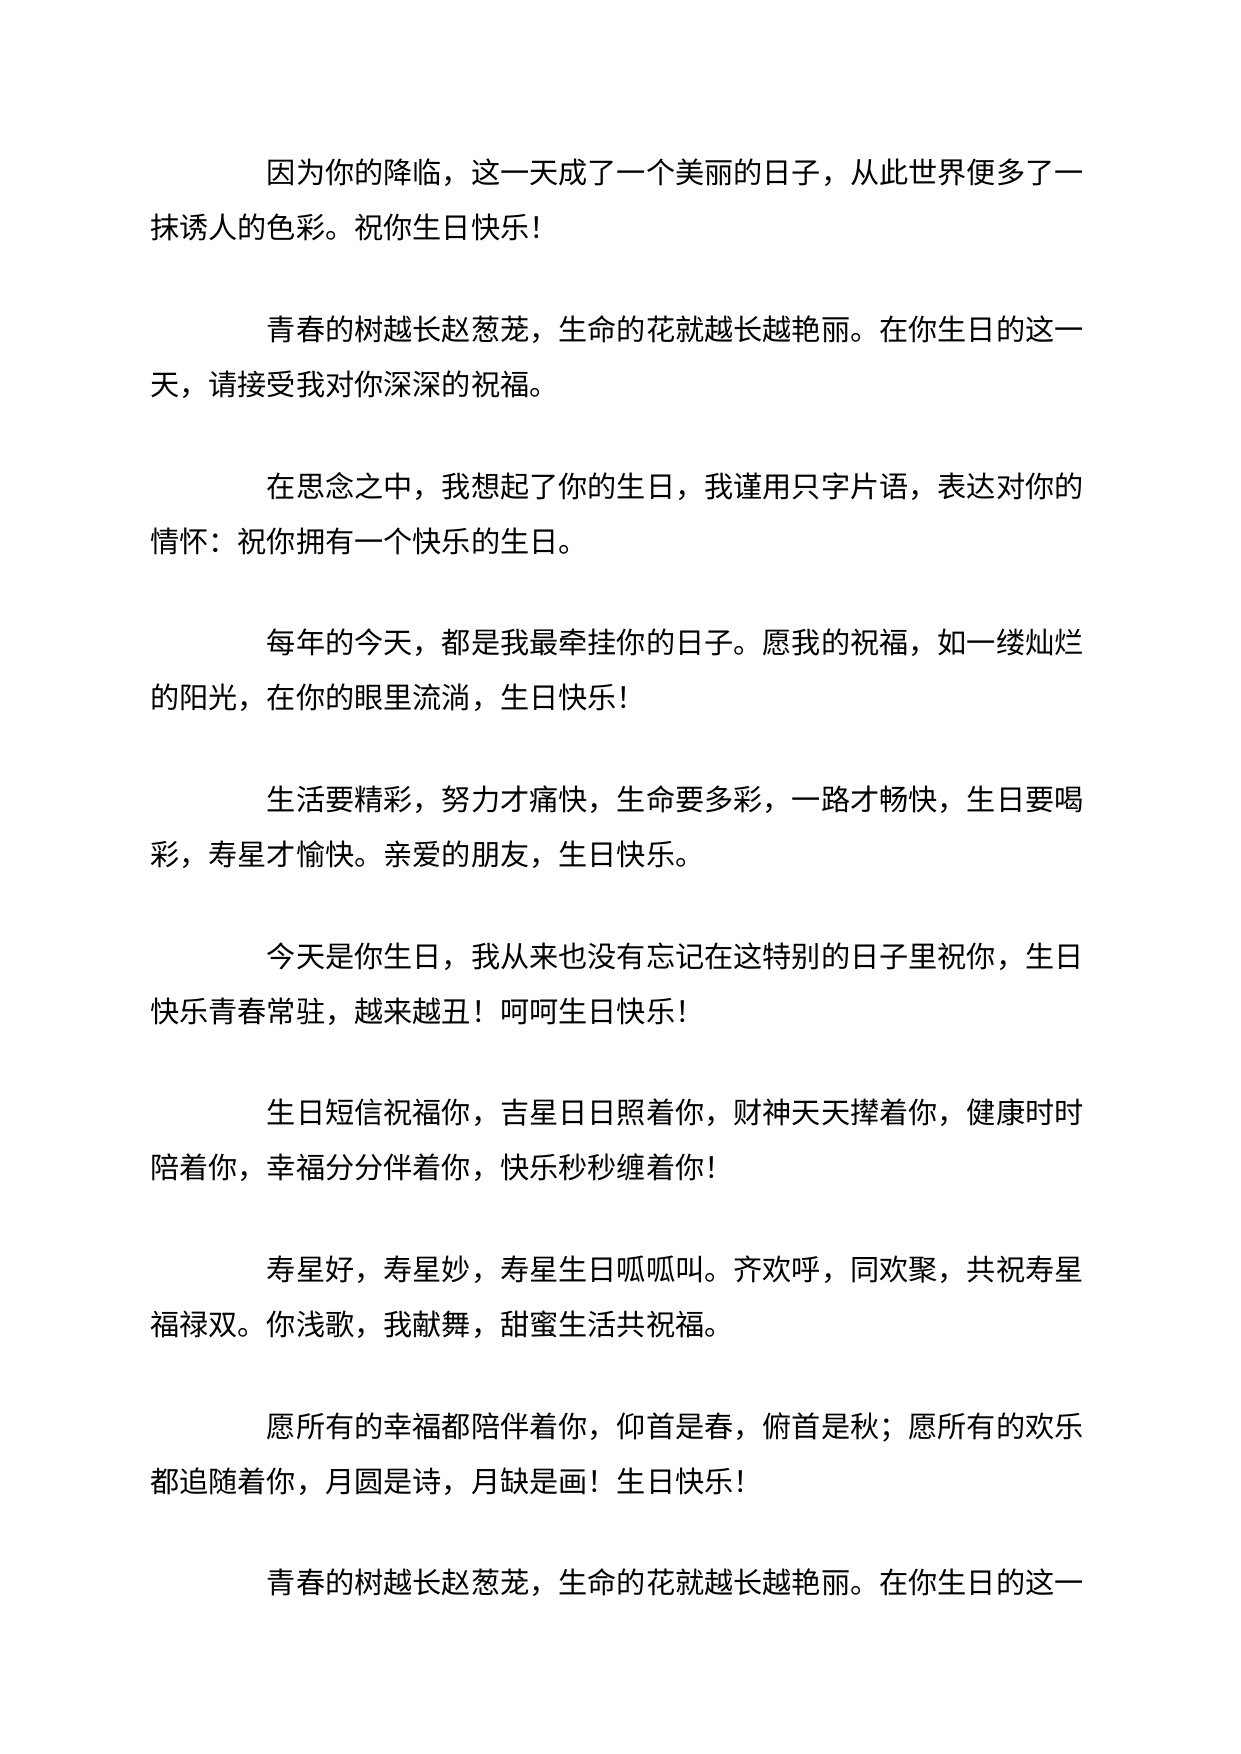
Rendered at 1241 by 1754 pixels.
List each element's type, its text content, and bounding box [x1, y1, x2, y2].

text 在思念之中，我想起了你的生日，我谨用只字片语，表达对你的情怀：祝你拥有一个快乐的生日。 [150, 463, 1090, 561]
text 寿星好，寿星妙，寿星生日呱呱叫。齐欢呼，同欢聚，共祝寿星福禄双。你浅歌，我献舞，甜蜜生活共祝福。 [150, 1247, 1090, 1344]
text 生活要精彩，努力才痛快，生命要多彩，一路才畅快，生日要喝彩，寿星才愉快。亲爱的朋友，生日快乐。 [150, 777, 1090, 874]
text 青春的树越长赵葱茏，生命的花就越长越艳丽。在你生日的这一天，请接受我对你深深的祝福。 [150, 307, 1090, 404]
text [150, 1560, 1090, 1602]
text 每年的今天，都是我最牵挂你的日子。愿我的祝福，如一缕灿烂的阳光，在你的眼里流淌，生日快乐！ [150, 620, 1090, 717]
text 今天是你生日，我从来也没有忘记在这特别的日子里祝你，生日快乐青春常驻，越来越丑！呵呵生日快乐！ [150, 933, 1090, 1031]
text 生日短信祝福你，吉星日日照着你，财神天天撵着你，健康时时陪着你，幸福分分伴着你，快乐秒秒缠着你！ [150, 1090, 1090, 1187]
text 愿所有的幸福都陪伴着你，仰首是春，俯首是秋；愿所有的欢乐都追随着你，月圆是诗，月缺是画！生日快乐！ [150, 1403, 1090, 1501]
text 因为你的降临，这一天成了一个美丽的日子，从此世界便多了一抹诱人的色彩。祝你生日快乐！ [150, 150, 1090, 247]
